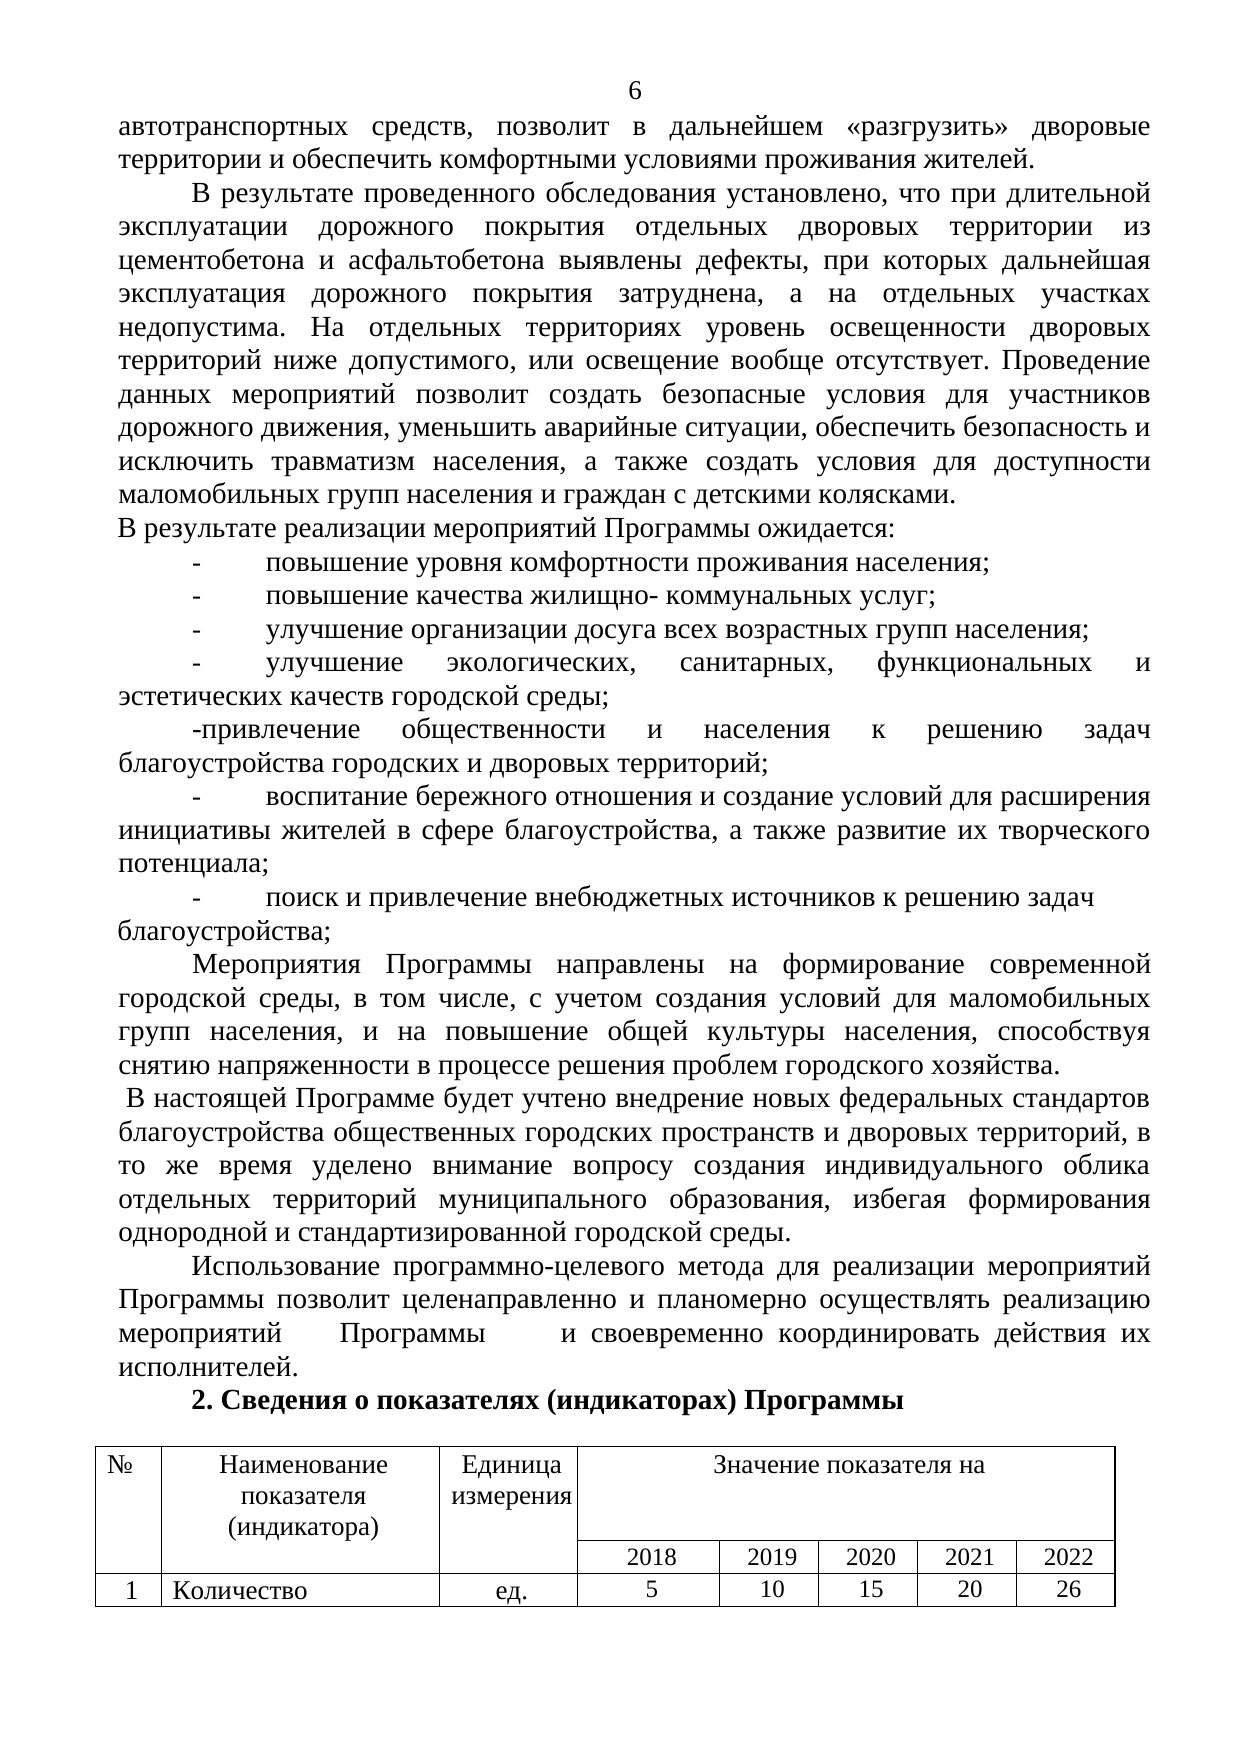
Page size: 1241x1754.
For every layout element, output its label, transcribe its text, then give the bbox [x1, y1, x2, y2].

table_cell 5 [578, 1574, 719, 1606]
table_header Единица измерения [440, 1447, 577, 1572]
table_cell 2018 [578, 1541, 719, 1572]
table_cell 26 [1017, 1574, 1114, 1606]
list улучшение организации досуга всех возрастных групп населения; [118, 611, 1152, 644]
text -привлечение общественности и населения к решению задач благоустройства городских и дворовых территорий; [118, 711, 1152, 778]
table_header Наименование показателя (индикатора) [162, 1447, 439, 1572]
table_cell 1 [96, 1574, 161, 1606]
table_cell 10 [720, 1574, 818, 1606]
table_cell 2022 [1017, 1541, 1114, 1572]
table_cell 2021 [918, 1541, 1016, 1572]
text В результате реализации мероприятий Программы ожидается: [117, 510, 1152, 544]
table_cell 15 [819, 1574, 917, 1606]
text В результате проведенного обследования установлено, что при длительной эксплуатации дорожного покрытия отдельных дворовых территории из цементобетона и асфальтобетона выявлены дефекты, при которых дальнейшая эксплуатация дорожного покрытия затруднена, а на отдельных участках недопустима. На отдельных территориях уровень освещенности дворовых территорий ниже допустимого, или освещение вообще отсутствует. Проведение данных мероприятий позволит создать безопасные условия для участников дорожного движения, уменьшить аварийные ситуации, обеспечить безопасность и исключить травматизм населения, а также создать условия для доступности маломобильных групп населения и граждан с детскими колясками. [118, 175, 1152, 510]
list повышение качества жилищно- коммунальных услуг; [118, 577, 1152, 611]
list повышение уровня комфортности проживания населения; [118, 544, 1152, 577]
text Мероприятия Программы направлены на формирование современной городской среды, в том числе, с учетом создания условий для маломобильных групп населения, и на повышение общей культуры населения, способствуя снятию напряженности в процессе решения проблем городского хозяйства. [118, 946, 1152, 1080]
text В настоящей Программе будет учтено внедрение новых федеральных стандартов благоустройства общественных городских пространств и дворовых территорий, в то же время уделено внимание вопросу создания индивидуального облика отдельных территорий муниципального образования, избегая формирования однородной и стандартизированной городской среды. [117, 1080, 1152, 1248]
table_header Значение показателя на [578, 1447, 1114, 1540]
table_header № [96, 1447, 161, 1572]
text Использование программно-целевого метода для реализации мероприятий Программы позволит целенаправленно и планомерно осуществлять реализацию мероприятий Программы и своевременно координировать действия их исполнителей. [118, 1248, 1152, 1382]
list воспитание бережного отношения и создание условий для расширения инициативы жителей в сфере благоустройства, а также развитие их творческого потенциала; [118, 778, 1152, 879]
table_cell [162, 1574, 439, 1606]
table_cell 2020 [819, 1541, 917, 1572]
text 2. Сведения о показателях (индикаторах) Программы [118, 1382, 1152, 1416]
table_cell 20 [918, 1574, 1016, 1606]
list поиск и привлечение внебюджетных источников к решению задач [118, 879, 1152, 913]
text благоустройства; [117, 913, 1152, 946]
table_cell ед. [440, 1574, 577, 1606]
list улучшение экологических, санитарных, функциональных и эстетических качеств городской среды; [118, 644, 1152, 711]
table_cell 2019 [720, 1541, 818, 1572]
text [118, 108, 1152, 175]
